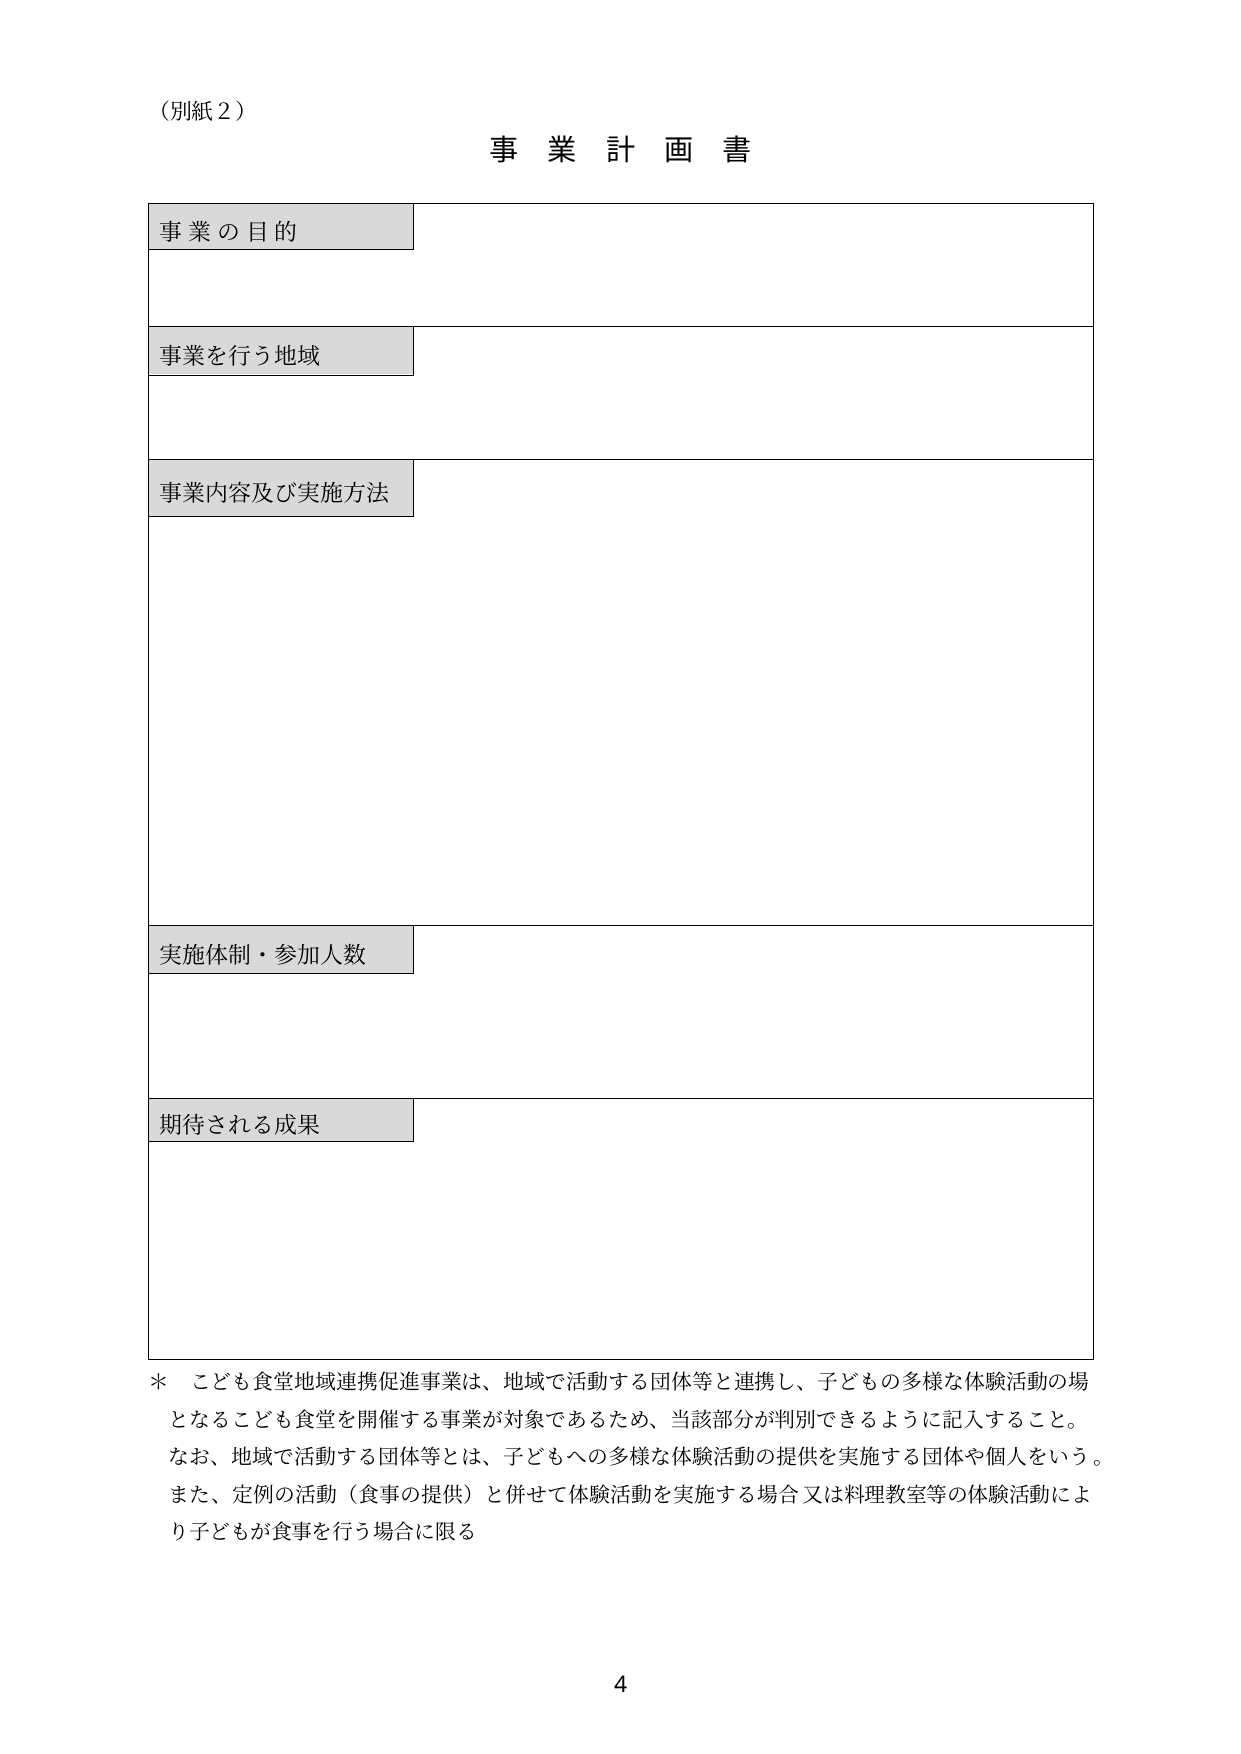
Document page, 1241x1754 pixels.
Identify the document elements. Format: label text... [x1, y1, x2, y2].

table_cell [149, 973, 1093, 1098]
table_header 事 業 の 目 的 [149, 204, 413, 249]
table_header [414, 204, 1093, 249]
table_cell [149, 375, 1093, 459]
table_cell 実施体制・参加人数 [149, 926, 413, 973]
table_cell [414, 1099, 1093, 1141]
text 事 業 計 画 書 [148, 126, 1093, 168]
text （別紙２） [148, 94, 1093, 126]
table_cell [149, 249, 1093, 326]
table_cell [414, 460, 1093, 516]
table_cell [414, 327, 1093, 374]
table_cell [149, 516, 1093, 925]
table_cell [149, 1141, 1093, 1358]
table_cell 期待される成果 [149, 1099, 413, 1141]
text ＊ こども食堂地域連携促進事業は、地域で活動する団体等と連携し、子どもの多様な体験活動の場となるこども食堂を開催する事業が対象であるため、当該部分が判別できるように記入すること。なお、地域で活動する団体等とは、子どもへの多様な体験活動の提供を実施する団体や個人をいう。また、定例の活動（食事の提供）と併せて体験活動を実施する場合又は料理教室等の体験活動により子どもが食事を行う場合に限る [148, 1360, 1093, 1547]
table_cell 事業を行う地域 [149, 327, 413, 374]
table_cell 事業内容及び実施方法 [149, 460, 413, 516]
table_cell [414, 926, 1093, 973]
